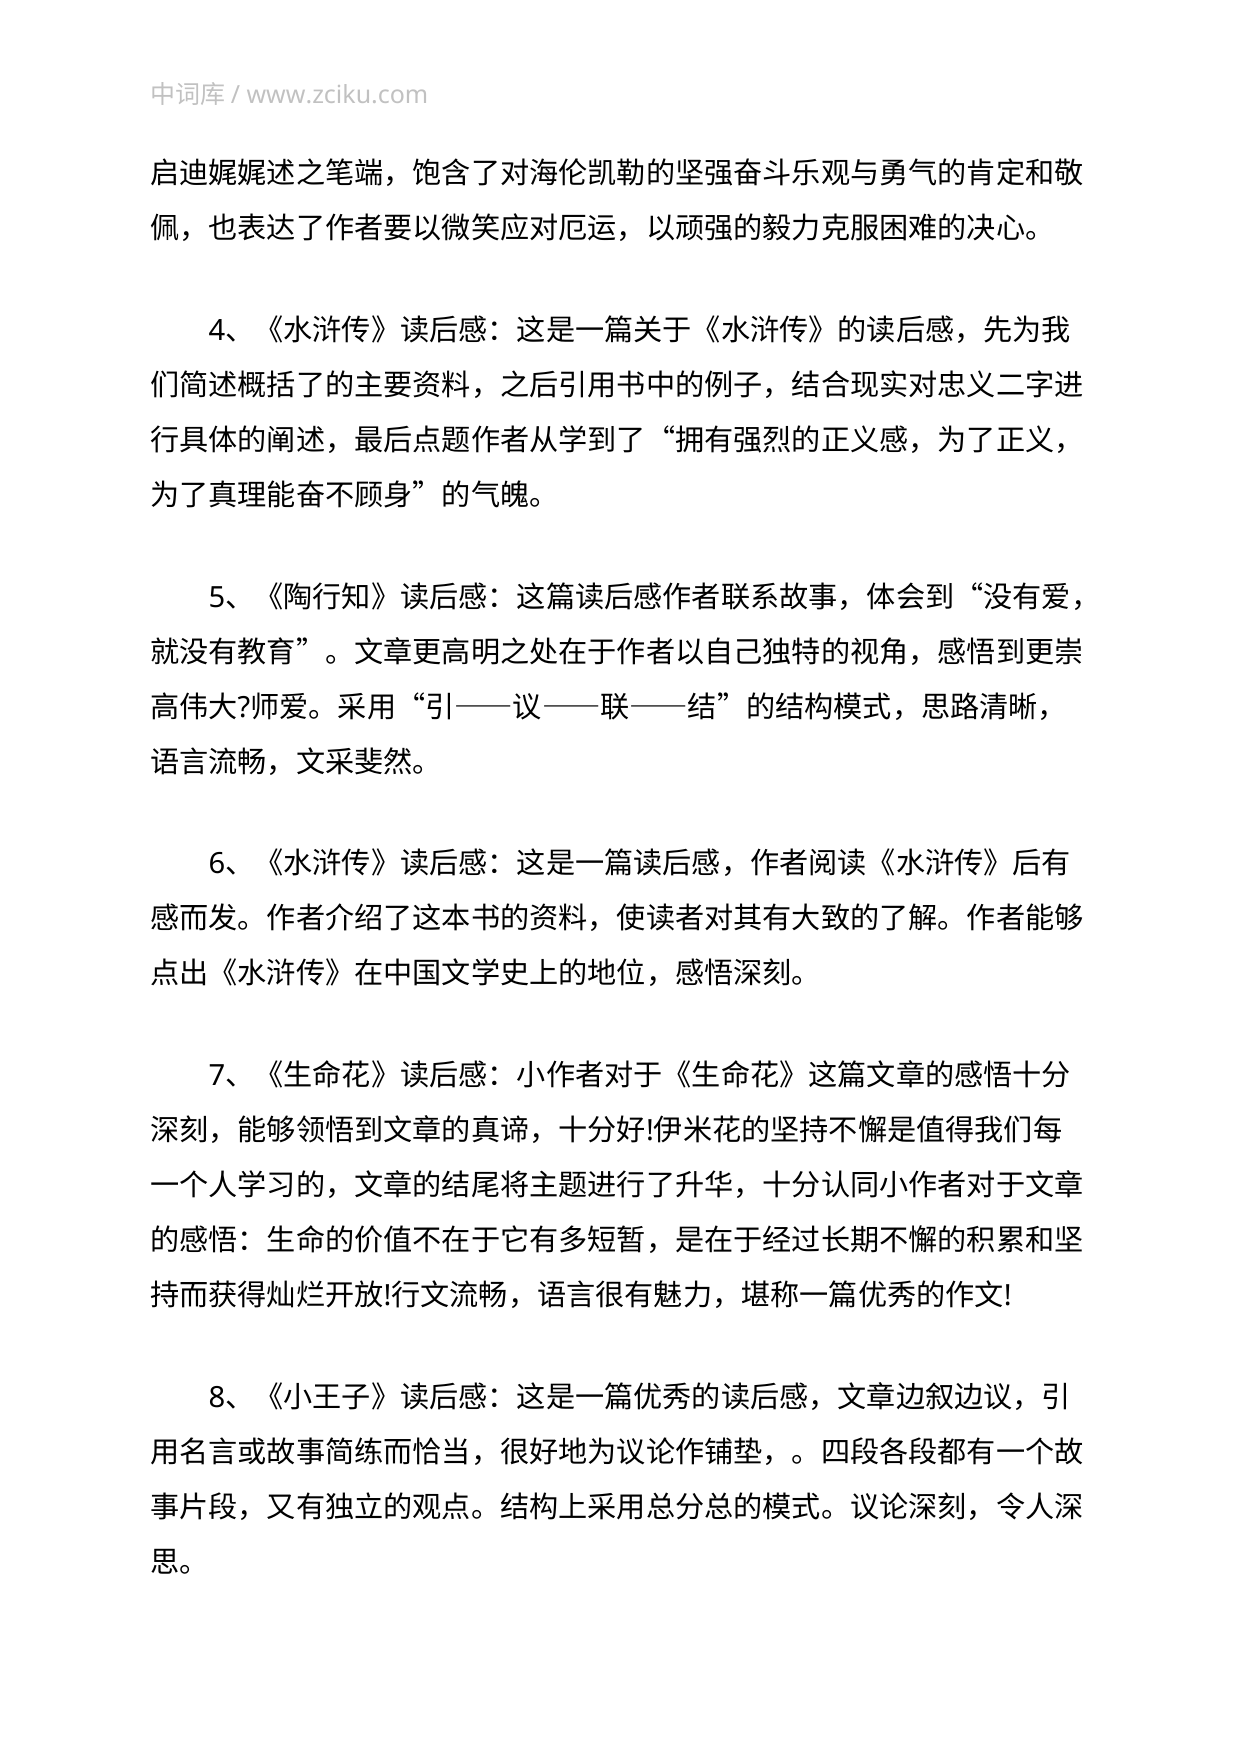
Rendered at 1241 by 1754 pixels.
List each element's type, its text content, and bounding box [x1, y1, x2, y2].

text 8、《小王子》读后感：这是一篇优秀的读后感，文章边叙边议，引用名言或故事简练而恰当，很好地为议论作铺垫，。四段各段都有一个故事片段，又有独立的观点。结构上采用总分总的模式。议论深刻，令人深思。 [150, 1373, 1090, 1580]
text 7、《生命花》读后感：小作者对于《生命花》这篇文章的感悟十分深刻，能够领悟到文章的真谛，十分好!伊米花的坚持不懈是值得我们每一个人学习的，文章的结尾将主题进行了升华，十分认同小作者对于文章的感悟：生命的价值不在于它有多短暂，是在于经过长期不懈的积累和坚持而获得灿烂开放!行文流畅，语言很有魅力，堪称一篇优秀的作文! [150, 1052, 1090, 1314]
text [150, 150, 1090, 247]
text 5、《陶行知》读后感：这篇读后感作者联系故事，体会到“没有爱，就没有教育”。文章更高明之处在于作者以自己独特的视角，感悟到更崇高伟大?师爱。采用“引——议——联——结”的结构模式，思路清晰，语言流畅，文采斐然。 [150, 573, 1090, 780]
text 4、《水浒传》读后感：这是一篇关于《水浒传》的读后感，先为我们简述概括了的主要资料，之后引用书中的例子，结合现实对忠义二字进行具体的阐述，最后点题作者从学到了“拥有强烈的正义感，为了正义，为了真理能奋不顾身”的气魄。 [150, 307, 1090, 514]
text 6、《水浒传》读后感：这是一篇读后感，作者阅读《水浒传》后有感而发。作者介绍了这本书的资料，使读者对其有大致的了解。作者能够点出《水浒传》在中国文学史上的地位，感悟深刻。 [150, 840, 1090, 992]
